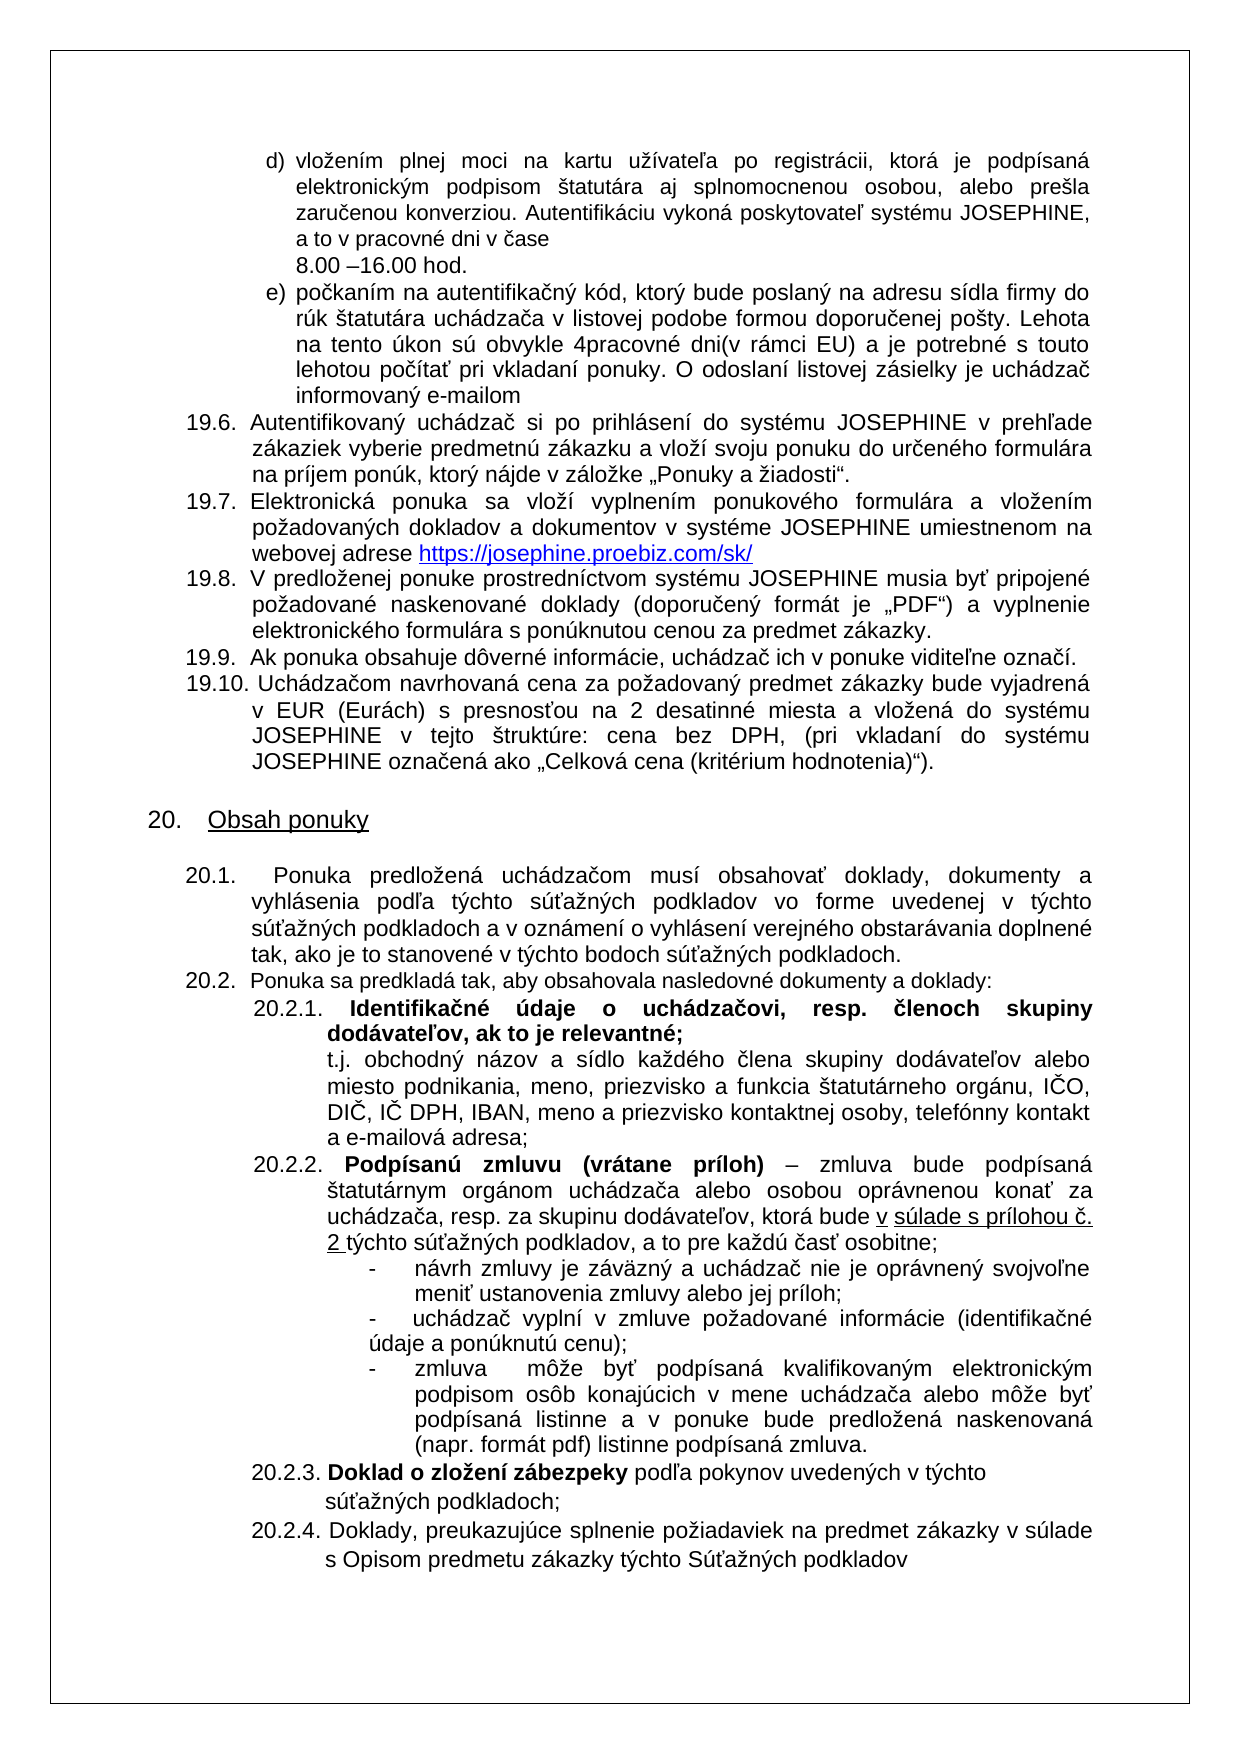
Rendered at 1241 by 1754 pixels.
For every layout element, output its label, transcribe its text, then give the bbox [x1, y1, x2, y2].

text 20.1. Ponuka predložená uchádzačom musí obsahovať doklady, dokumenty a vyhlásenia podľa týchto súťažných podkladov vo forme uvedenej v týchto súťažných podkladoch a v oznámení o vyhlásení verejného obstarávania doplnené tak, ako je to stanovené v týchto bodoch súťažných podkladoch. [185, 862, 1093, 967]
text 20.2.4. Doklady, preukazujúce splnenie požiadaviek na predmet zákazky v súlade s Opisom predmetu zákazky týchto Súťažných podkladov [251, 1517, 1092, 1572]
text 20.2.1. Identifikačné údaje o uchádzačovi, resp. členoch skupiny dodávateľov, ak to je relevantné; [253, 996, 1093, 1047]
list počkaním na autentifikačný kód, ktorý bude poslaný na adresu sídla firmy do rúk štatutára uchádzača v listovej podobe formou doporučenej pošty. Lehota na tento úkon sú obvykle 4pracovné dni(v rámci EU) a je potrebné s touto lehotou počítať pri vkladaní ponuky. O odoslaní listovej zásielky je uchádzač informovaný e-mailom [266, 279, 1091, 409]
text 20.2. Ponuka sa predkladá tak, aby obsahovala nasledovné dokumenty a doklady: [185, 967, 1093, 994]
list zmluva môže byť podpísaná kvalifikovaným elektronickým podpisom osôb konajúcich v mene uchádzača alebo môže byť podpísaná listinne a v ponuke bude predložená naskenovaná (napr. formát pdf) listinne podpísaná zmluva. [368, 1357, 1093, 1457]
text 20.2.2. Podpísanú zmluvu (vrátane príloh) – zmluva bude podpísaná štatutárnym orgánom uchádzača alebo osobou oprávnenou konať za uchádzača, resp. za skupinu dodávateľov, ktorá bude v súlade s prílohou č. 2 týchto súťažných podkladov, a to pre každú časť osobitne; [253, 1152, 1093, 1255]
text - uchádzač vyplní v zmluve požadované informácie (identifikačné údaje a ponúknutú cenu); [368, 1307, 1093, 1357]
list vložením plnej moci na kartu užívateľa po registrácii, ktorá je podpísaná elektronickým podpisom štatutára aj splnomocnenou osobou, alebo prešla zaručenou konverziou. Autentifikáciu vykoná poskytovateľ systému JOSEPHINE, a to v pracovné dni v čase [266, 147, 1091, 251]
text 19.9. Ak ponuka obsahuje dôverné informácie, uchádzač ich v ponuke viditeľne označí. [185, 644, 1093, 670]
text 19.10. Uchádzačom navrhovaná cena za požadovaný predmet zákazky bude vyjadrená v EUR (Eurách) s presnosťou na 2 desatinné miesta a vložená do systému JOSEPHINE v tejto štruktúre: cena bez DPH, (pri vkladaní do systému JOSEPHINE označená ako „Celková cena (kritérium hodnotenia)“). [186, 671, 1091, 774]
text 8.00 –16.00 hod. [296, 252, 1093, 278]
text 19.7. Elektronická ponuka sa vloží vyplnením ponukového formulára a vložením požadovaných dokladov a dokumentov v systéme JOSEPHINE umiestnenom na webovej adrese https://josephine.proebiz.com/sk/ [186, 489, 1093, 566]
subtitle Obsah ponuky [147, 806, 1093, 834]
text 20.2.3. Doklad o zložení zábezpeky podľa pokynov uvedených v týchto súťažných podkladoch; [251, 1459, 1024, 1514]
text 19.8. V predloženej ponuke prostredníctvom systému JOSEPHINE musia byť pripojené požadované naskenované doklady (doporučený formát je „PDF“) a vyplnenie elektronického formulára s ponúknutou cenou za predmet zákazky. [186, 566, 1091, 643]
list návrh zmluvy je záväzný a uchádzač nie je oprávnený svojvoľne meniť ustanovenia zmluvy alebo jej príloh; [368, 1257, 1091, 1307]
text 19.6. Autentifikovaný uchádzač si po prihlásení do systému JOSEPHINE v prehľade zákaziek vyberie predmetnú zákazku a vloží svoju ponuku do určeného formulára na príjem ponúk, ktorý nájde v záložke „Ponuky a žiadosti“. [186, 410, 1093, 487]
text t.j. obchodný názov a sídlo každého člena skupiny dodávateľov alebo miesto podnikania, meno, priezvisko a funkcia štatutárneho orgánu, IČO, DIČ, IČ DPH, IBAN, meno a priezvisko kontaktnej osoby, telefónny kontakt a e-mailová adresa; [327, 1047, 1091, 1151]
